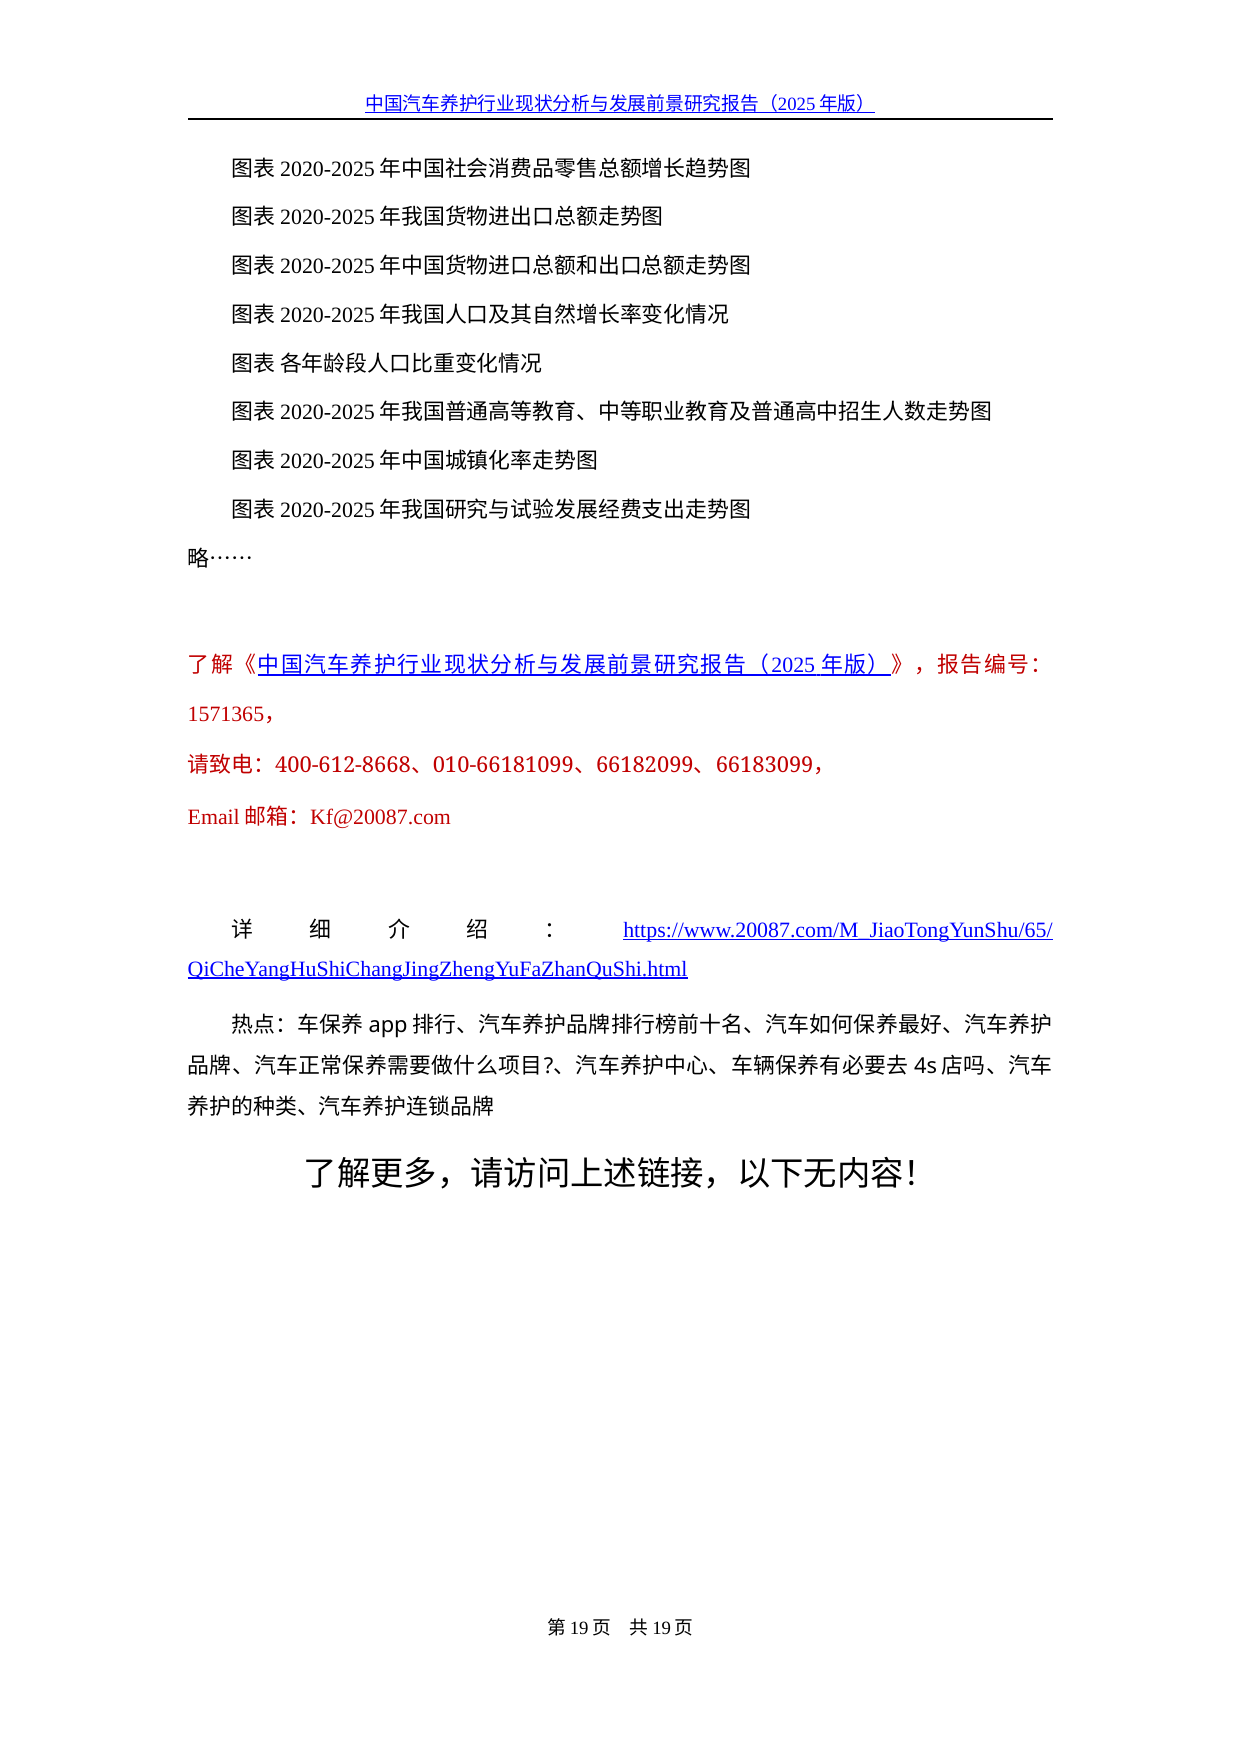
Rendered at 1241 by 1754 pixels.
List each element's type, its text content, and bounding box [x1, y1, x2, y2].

text Email邮箱：Kf@20087.com [187, 798, 1053, 831]
title 了解更多，请访问上述链接，以下无内容！ [187, 1138, 1053, 1203]
text 详细介绍：https://www.20087.com/M_JiaoTongYunShu/65/QiCheYangHuShiChangJingZhengYuFaZhanQuShi.html [187, 911, 1053, 984]
text 热点：车保养app排行、汽车养护品牌排行榜前十名、汽车如何保养最好、汽车养护品牌、汽车正常保养需要做什么项目?、汽车养护中心、车辆保养有必要去4s店吗、汽车养护的种类、汽车养护连锁品牌 [187, 1007, 1053, 1121]
text 了解《中国汽车养护行业现状分析与发展前景研究报告（2025年版）》，报告编号：1571365， [187, 647, 1053, 728]
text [187, 150, 1053, 573]
text 请致电：400-612-8668、010-66181099、66182099、66183099， [187, 747, 1053, 779]
